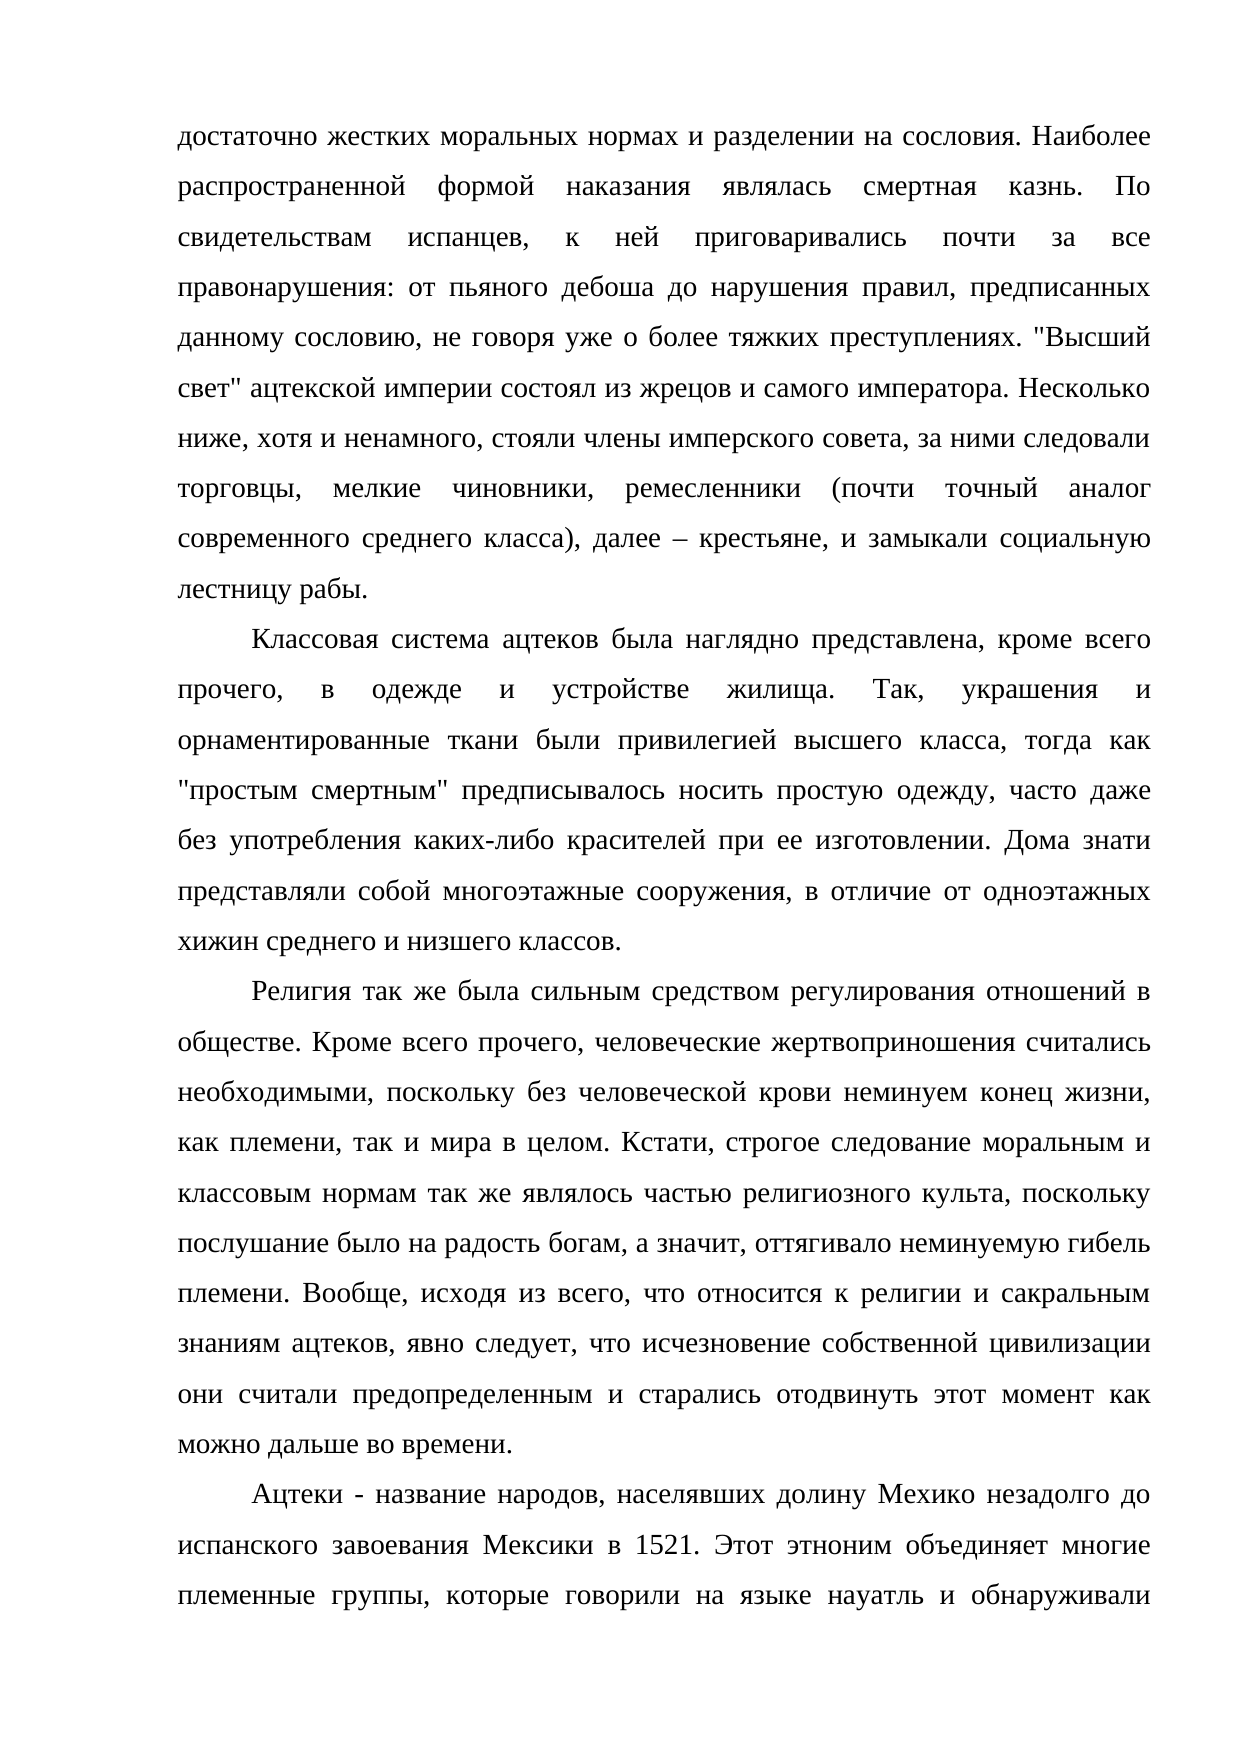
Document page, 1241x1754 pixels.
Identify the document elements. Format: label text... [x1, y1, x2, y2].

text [177, 118, 1152, 604]
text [177, 1477, 1152, 1611]
text Классовая система ацтеков была наглядно представлена, кроме всего прочего, в одежде и устройстве жилища. Так, украшения и орнаментированные ткани были привилегией высшего класса, тогда как "простым смертным" предписывалось носить простую одежду, часто даже без употребления каких-либо красителей при ее изготовлении. Дома знати представляли собой многоэтажные сооружения, в отличие от одноэтажных хижин среднего и низшего классов. [177, 621, 1152, 957]
text Религия так же была сильным средством регулирования отношений в обществе. Кроме всего прочего, человеческие жертвоприношения считались необходимыми, поскольку без человеческой крови неминуем конец жизни, как племени, так и мира в целом. Кстати, строгое следование моральным и классовым нормам так же являлось частью религиозного культа, поскольку послушание было на радость богам, а значит, оттягивало неминуемую гибель племени. Вообще, исходя из всего, что относится к религии и сакральным знаниям ацтеков, явно следует, что исчезновение собственной цивилизации они считали предопределенным и старались отодвинуть этот момент как можно дальше во времени. [177, 973, 1152, 1460]
